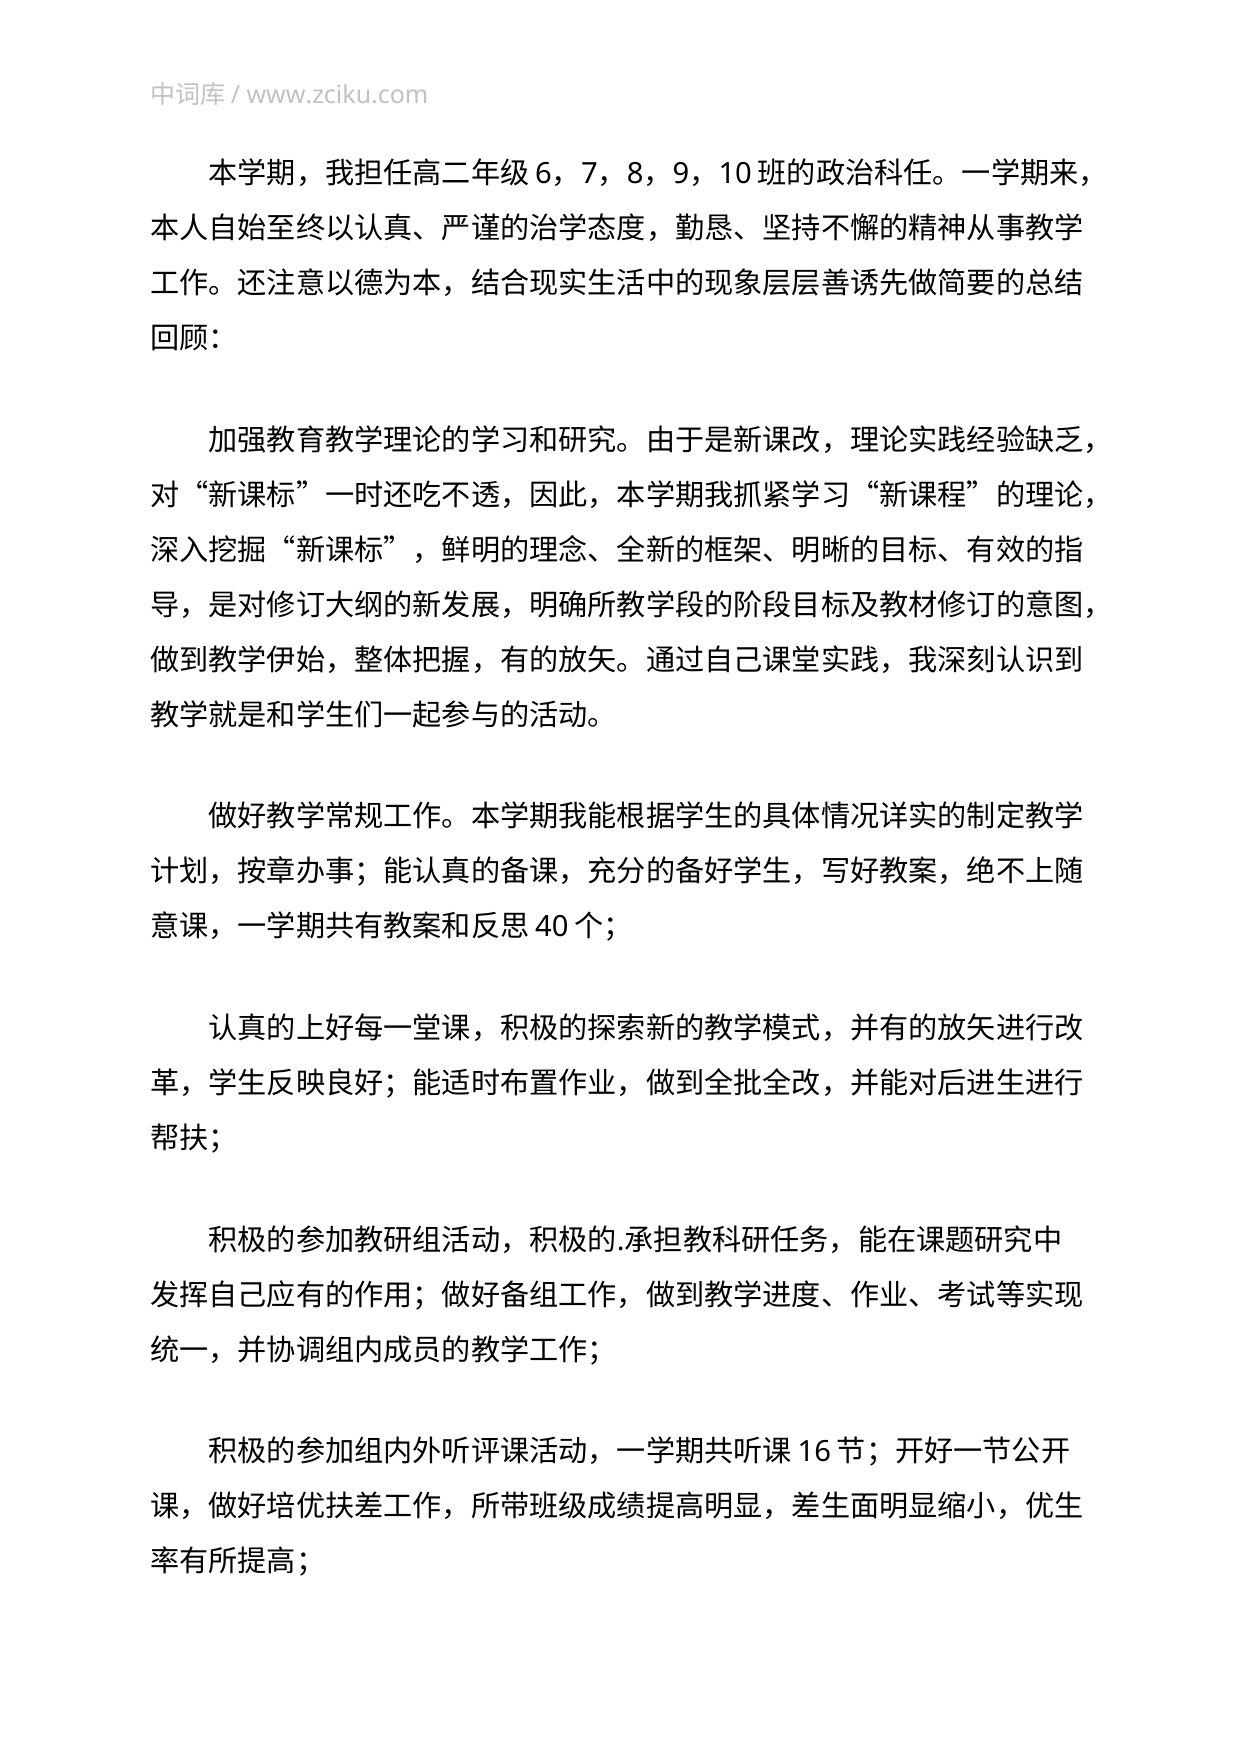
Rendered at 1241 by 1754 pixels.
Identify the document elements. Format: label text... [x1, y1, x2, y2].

text 认真的上好每一堂课，积极的探索新的教学模式，并有的放矢进行改革，学生反映良好；能适时布置作业，做到全批全改，并能对后进生进行帮扶； [150, 1004, 1090, 1157]
text 积极的参加组内外听评课活动，一学期共听课16节；开好一节公开课，做好培优扶差工作，所带班级成绩提高明显，差生面明显缩小，优生率有所提高； [150, 1428, 1090, 1580]
text 做好教学常规工作。本学期我能根据学生的具体情况详实的制定教学计划，按章办事；能认真的备课，充分的备好学生，写好教案，绝不上随意课，一学期共有教案和反思40个； [150, 793, 1090, 945]
text 加强教育教学理论的学习和研究。由于是新课改，理论实践经验缺乏，对“新课标”一时还吃不透，因此，本学期我抓紧学习“新课程”的理论，深入挖掘“新课标”，鲜明的理念、全新的框架、明晰的目标、有效的指导，是对修订大纲的新发展，明确所教学段的阶段目标及教材修订的意图，做到教学伊始，整体把握，有的放矢。通过自己课堂实践，我深刻认识到教学就是和学生们一起参与的活动。 [150, 417, 1090, 733]
text 本学期，我担任高二年级6，7，8，9，10班的政治科任。一学期来，本人自始至终以认真、严谨的治学态度，勤恳、坚持不懈的精神从事教学工作。还注意以德为本，结合现实生活中的现象层层善诱先做简要的总结回顾： [150, 150, 1090, 357]
text 积极的参加教研组活动，积极的.承担教科研任务，能在课题研究中发挥自己应有的作用；做好备组工作，做到教学进度、作业、考试等实现统一，并协调组内成员的教学工作； [150, 1216, 1090, 1368]
